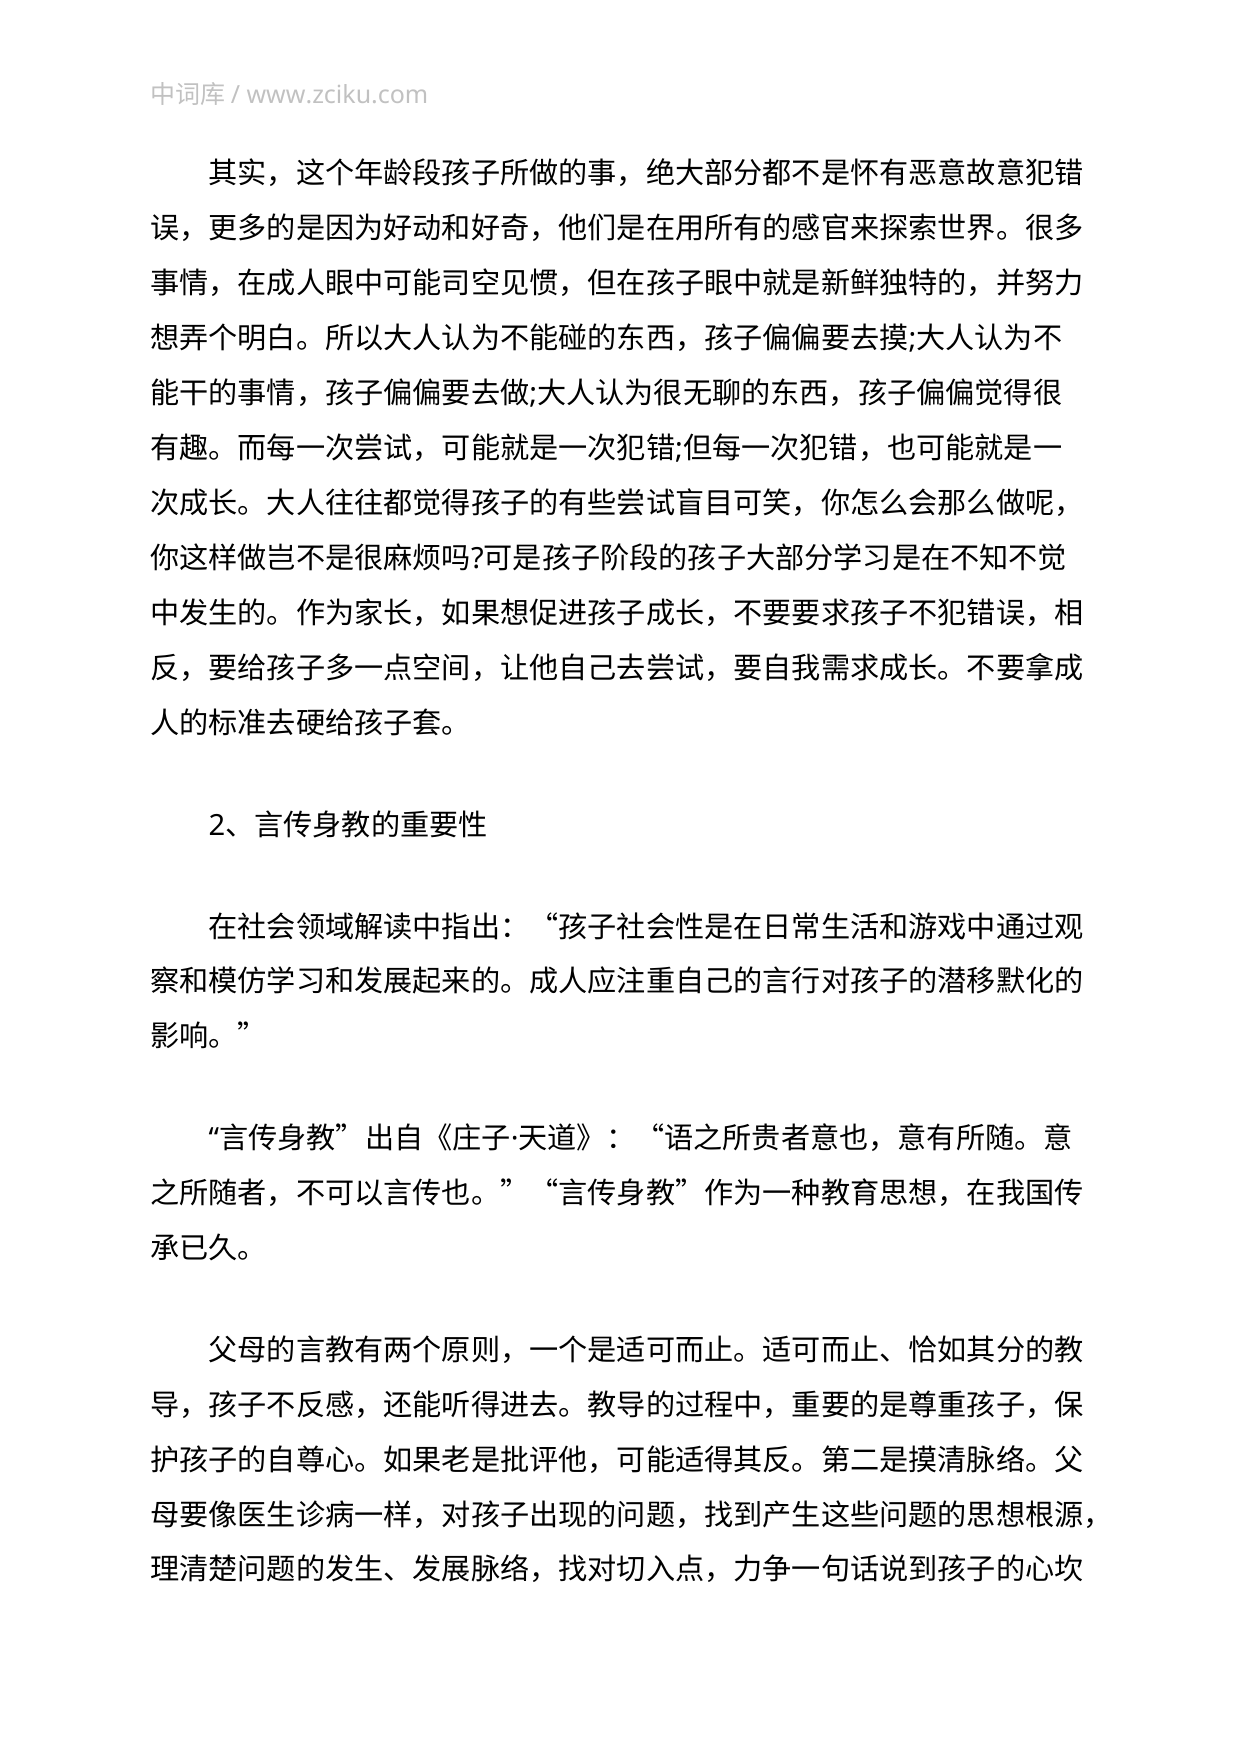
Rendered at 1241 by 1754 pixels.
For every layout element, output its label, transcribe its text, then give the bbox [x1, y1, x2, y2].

text “言传身教”出自《庄子·天道》：“语之所贵者意也，意有所随。意之所随者，不可以言传也。”“言传身教”作为一种教育思想，在我国传承已久。 [150, 1115, 1090, 1267]
text 2、言传身教的重要性 [150, 801, 1090, 843]
text 其实，这个年龄段孩子所做的事，绝大部分都不是怀有恶意故意犯错误，更多的是因为好动和好奇，他们是在用所有的感官来探索世界。很多事情，在成人眼中可能司空见惯，但在孩子眼中就是新鲜独特的，并努力想弄个明白。所以大人认为不能碰的东西，孩子偏偏要去摸;大人认为不能干的事情，孩子偏偏要去做;大人认为很无聊的东西，孩子偏偏觉得很有趣。而每一次尝试，可能就是一次犯错;但每一次犯错，也可能就是一次成长。大人往往都觉得孩子的有些尝试盲目可笑，你怎么会那么做呢，你这样做岂不是很麻烦吗?可是孩子阶段的孩子大部分学习是在不知不觉中发生的。作为家长，如果想促进孩子成长，不要要求孩子不犯错误，相反，要给孩子多一点空间，让他自己去尝试，要自我需求成长。不要拿成人的标准去硬给孩子套。 [150, 150, 1090, 742]
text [150, 1326, 1090, 1588]
text 在社会领域解读中指出：“孩子社会性是在日常生活和游戏中通过观察和模仿学习和发展起来的。成人应注重自己的言行对孩子的潜移默化的影响。” [150, 903, 1090, 1055]
